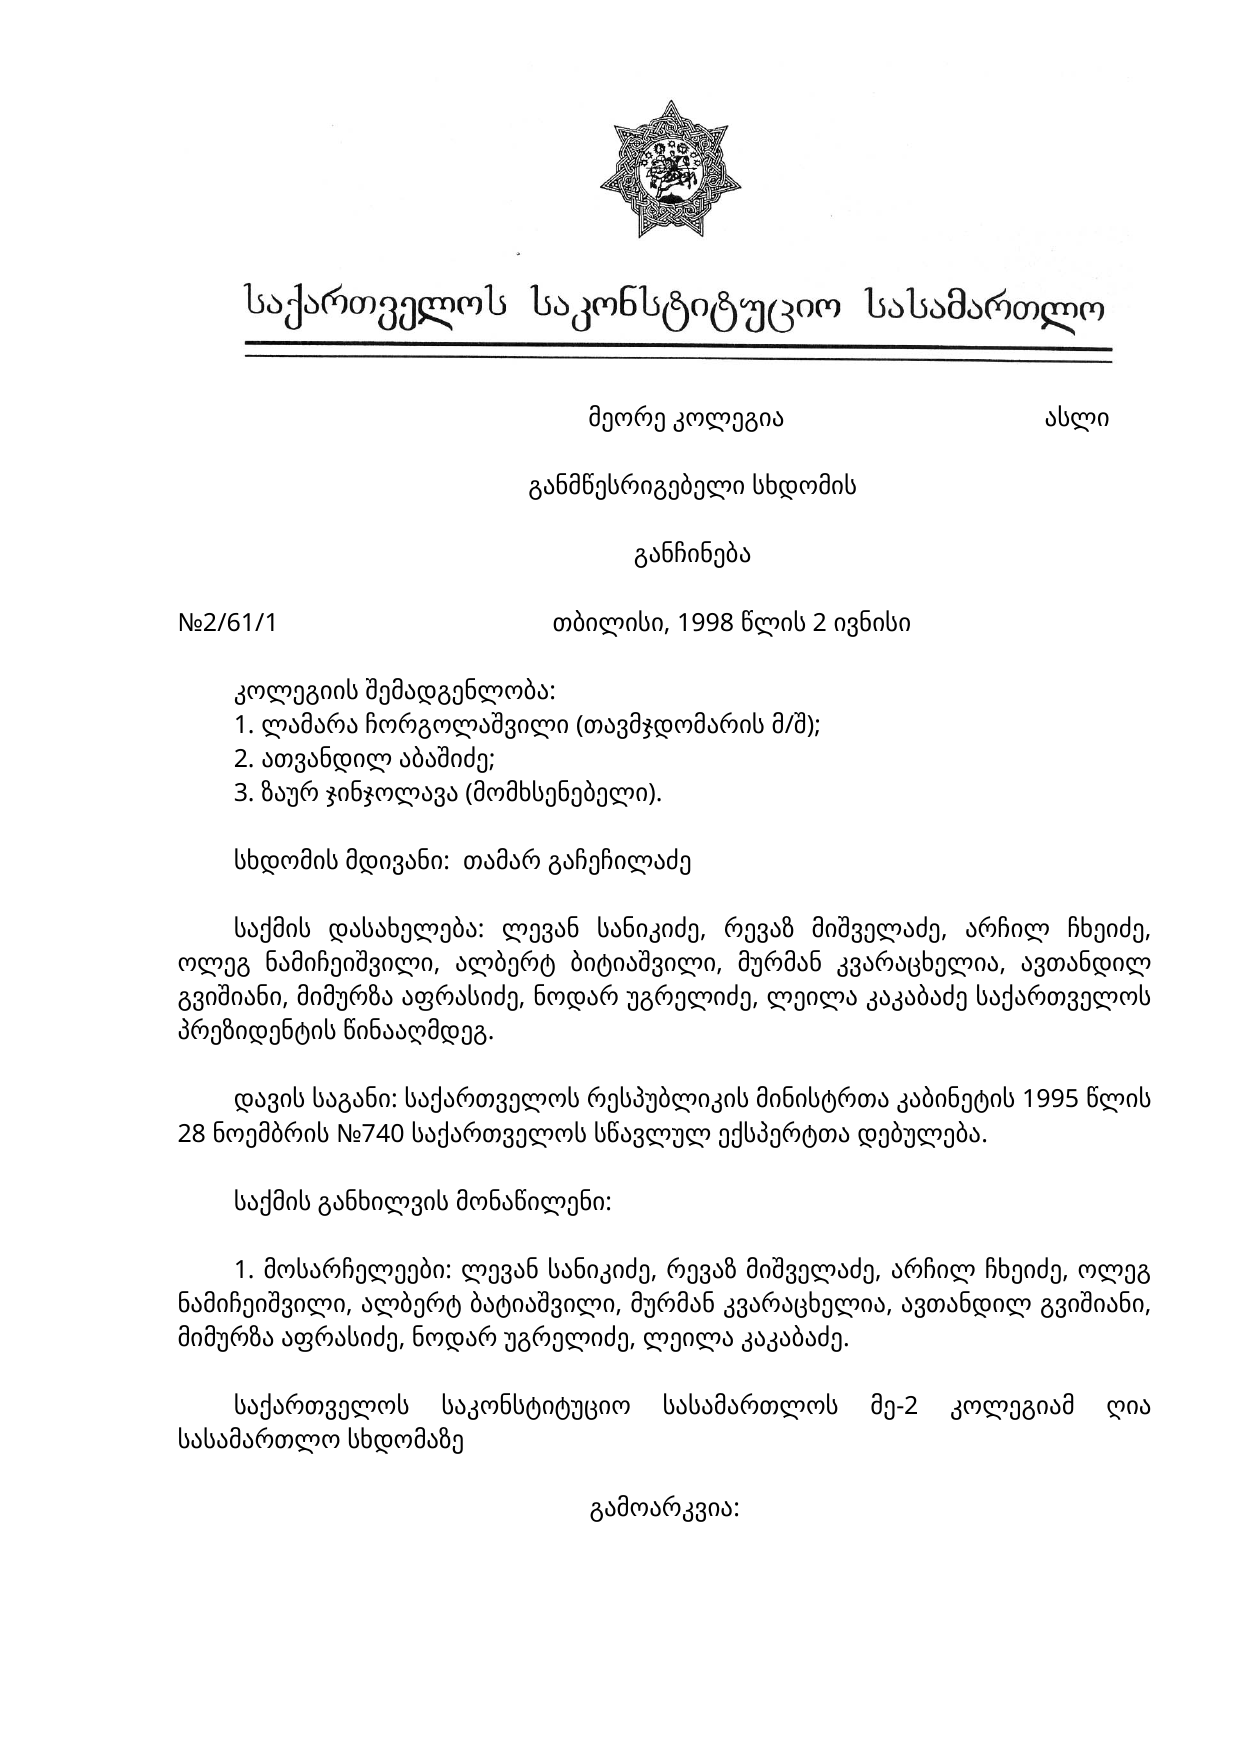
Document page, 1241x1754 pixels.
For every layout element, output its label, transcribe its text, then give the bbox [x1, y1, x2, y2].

text 2. ათვანდილ აბაშიძე; [177, 741, 1152, 774]
text საქმის განხილვის მონაწილენი: [177, 1183, 1152, 1217]
text 1. მოსარჩელეები: ლევან სანიკიძე, რევაზ მიშველაძე, არჩილ ჩხეიძე, ოლეგ ნამიჩეიშვილი, ალბერტ ბატიაშვილი, მურმან კვარაცხელია, ავთანდილ გვიშიანი, მიმურზა აფრასიძე, ნოდარ უგრელიძე, ლეილა კაკაბაძე. [177, 1251, 1152, 1354]
text კოლეგიის შემადგენლობა: [177, 672, 1152, 706]
text განმწესრიგებელი სხდომის [177, 468, 1152, 502]
text 3. ზაურ ჯინჯოლავა (მომხსენებელი). [177, 774, 1152, 809]
text დავის საგანი: საქართველოს რესპუბლიკის მინისტრთა კაბინეტის 1995 წლის 28 ნოემბრის №740 საქართველოს სწავლულ ექსპერტთა დებულება. [177, 1081, 1152, 1149]
text №2/61/1 თბილისი, 1998 წლის 2 ივნისი [177, 604, 1152, 638]
text გამოარკვია: [177, 1490, 1152, 1524]
text 1. ლამარა ჩორგოლაშვილი (თავმჯდომარის მ/შ); [177, 706, 1152, 741]
text სხდომის მდივანი: თამარ გაჩეჩილაძე [177, 843, 1152, 877]
text საქართველოს საკონსტიტუციო სასამართლოს მე-2 კოლეგიამ ღია სასამართლო სხდომაზე [177, 1388, 1152, 1456]
text საქმის დასახელება: ლევან სანიკიძე, რევაზ მიშველაძე, არჩილ ჩხეიძე, ოლეგ ნამიჩეიშვილი, ალბერტ ბიტიაშვილი, მურმან კვარაცხელია, ავთანდილ გვიშიანი, მიმურზა აფრასიძე, ნოდარ უგრელიძე, ლეილა კაკაბაძე საქართველოს პრეზიდენტის წინააღმდეგ. [177, 911, 1152, 1047]
text განჩინება [177, 536, 1152, 570]
picture [158, 61, 1133, 366]
text მეორე კოლეგია ასლი [472, 400, 1152, 434]
